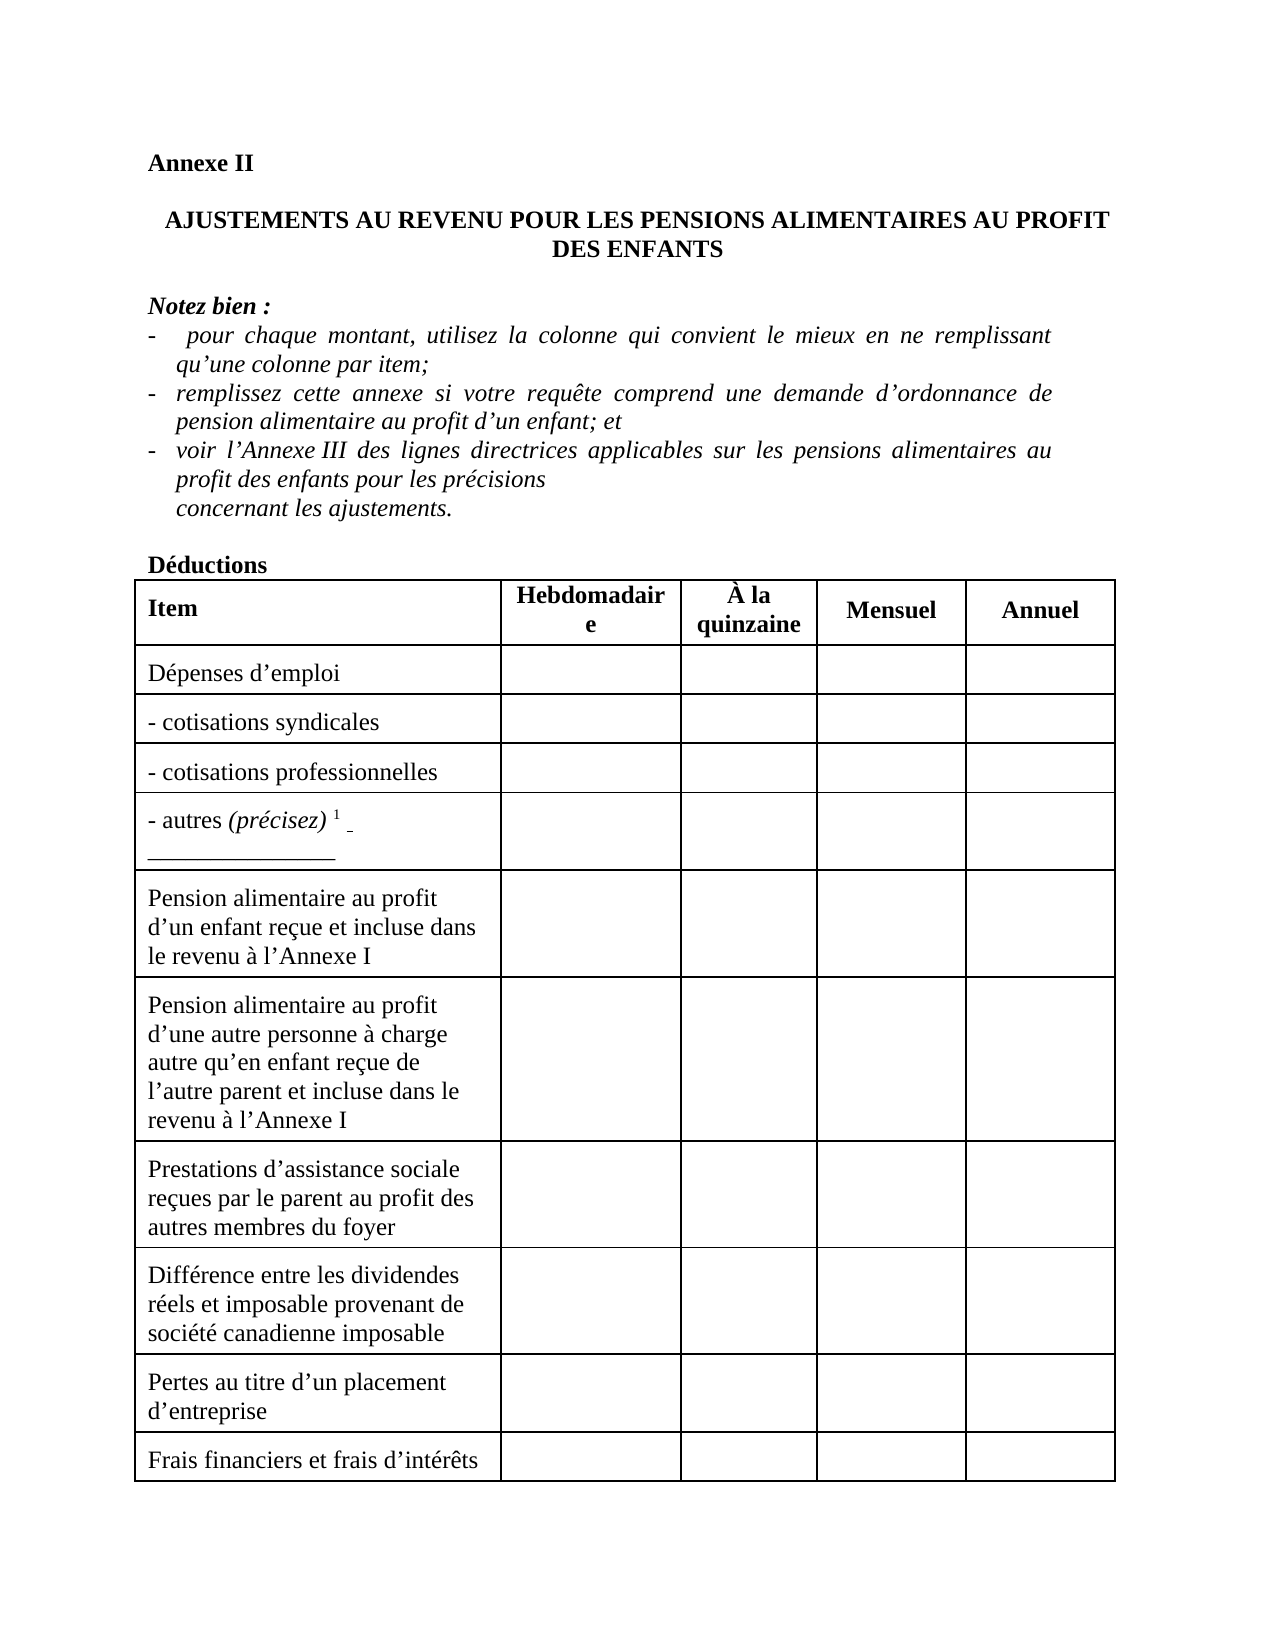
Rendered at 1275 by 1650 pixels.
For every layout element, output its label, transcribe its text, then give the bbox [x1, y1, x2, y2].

table_cell - cotisations professionnelles [136, 744, 500, 791]
table_cell [682, 1248, 816, 1353]
table_cell [682, 1433, 816, 1480]
table_cell [502, 978, 680, 1140]
table_header Annuel [967, 581, 1114, 644]
table_cell [818, 978, 965, 1140]
table_header À la quinzaine [682, 581, 816, 644]
table_cell [502, 871, 680, 976]
table_cell [682, 793, 816, 869]
table_cell [967, 871, 1114, 976]
table_cell - cotisations syndicales [136, 695, 500, 742]
table_header Mensuel [818, 581, 965, 644]
table_cell Différence entre les dividendes réels et imposable provenant de société canadienne imposable [136, 1248, 500, 1353]
table_cell [502, 695, 680, 742]
table_cell - autres (précisez) 1 _______________ [136, 793, 500, 869]
table_header Hebdomadaire [502, 581, 680, 644]
table_cell [967, 1433, 1114, 1480]
table_cell [682, 871, 816, 976]
table_cell [967, 1355, 1114, 1431]
table_header Item [136, 581, 500, 644]
table_cell [967, 744, 1114, 791]
table_cell Pension alimentaire au profit d’un enfant reçue et incluse dans le revenu à l’Annexe I [136, 871, 500, 976]
table_cell [818, 695, 965, 742]
table_cell [818, 871, 965, 976]
table_cell [967, 1248, 1114, 1353]
table_cell [818, 646, 965, 693]
text AJUSTEMENTS AU REVENU POUR LES PENSIONS ALIMENTAIRES AU PROFIT DES ENFANTS [148, 205, 1127, 263]
list pour chaque montant, utilisez la colonne qui convient le mieux en ne remplissant qu’une colonne par item; [148, 320, 1052, 378]
table_cell [818, 744, 965, 791]
table_cell [967, 793, 1114, 869]
table_cell Frais financiers et frais d’intérêts [136, 1433, 500, 1480]
text Déductions [148, 550, 1127, 579]
table_cell Pension alimentaire au profit d’une autre personne à charge autre qu’en enfant reçue de l’autre parent et incluse dans le revenu à l’Annexe I [136, 978, 500, 1140]
table_cell [502, 1355, 680, 1431]
table_cell [502, 646, 680, 693]
table_cell [967, 978, 1114, 1140]
table_cell Dépenses d’emploi [136, 646, 500, 693]
table_cell Pertes au titre d’un placement d’entreprise [136, 1355, 500, 1431]
text Annexe II [148, 148, 1127, 176]
table_cell [818, 1355, 965, 1431]
table_cell [502, 1142, 680, 1246]
table_cell [682, 744, 816, 791]
table_cell [502, 1433, 680, 1480]
table_cell [682, 646, 816, 693]
table_cell [818, 793, 965, 869]
table_cell [818, 1142, 965, 1246]
list voir l’Annexe III des lignes directrices applicables sur les pensions alimentaires au profit des enfants pour les précisions [148, 435, 1052, 493]
table_cell [682, 978, 816, 1140]
table_cell [502, 1248, 680, 1353]
text concernant les ajustements. [176, 493, 1052, 521]
table_cell [967, 1142, 1114, 1246]
table_cell [967, 695, 1114, 742]
table_cell [502, 793, 680, 869]
text Notez bien : [148, 291, 1052, 320]
list remplissez cette annexe si votre requête comprend une demande d’ordonnance de pension alimentaire au profit d’un enfant; et [148, 378, 1052, 435]
table_cell [818, 1433, 965, 1480]
table_cell [682, 695, 816, 742]
table_cell [682, 1355, 816, 1431]
table_cell Prestations d’assistance sociale reçues par le parent au profit des autres membres du foyer [136, 1142, 500, 1246]
table_cell [818, 1248, 965, 1353]
table_cell [967, 646, 1114, 693]
table_cell [502, 744, 680, 791]
table_cell [682, 1142, 816, 1246]
